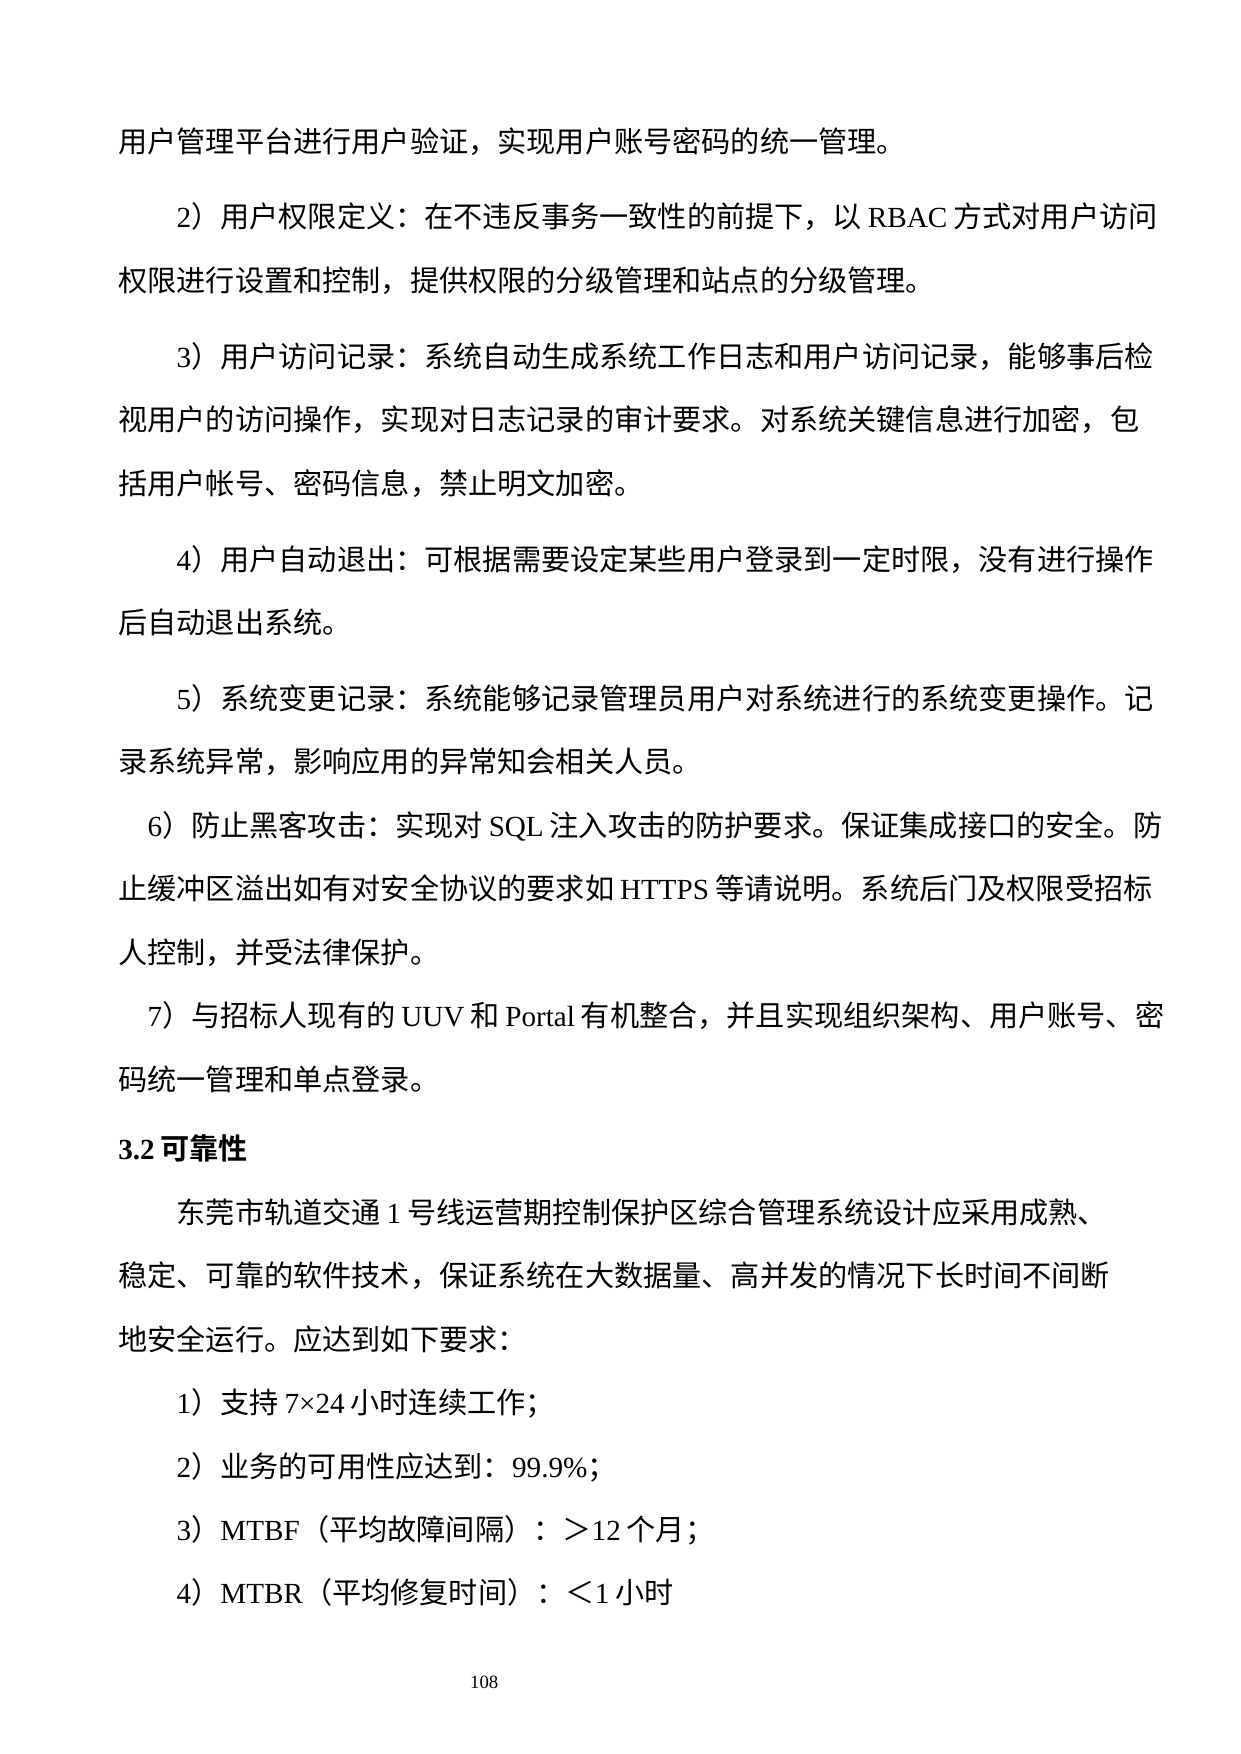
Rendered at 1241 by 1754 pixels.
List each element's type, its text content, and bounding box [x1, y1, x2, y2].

subtitle 5）系统变更记录：系统能够记录管理员用户对系统进行的系统变更操作。记录系统异常，影响应用的异常知会相关人员。 6）防止黑客攻击：实现对SQL注入攻击的防护要求。保证集成接口的安全。防止缓冲区溢出如有对安全协议的要求如HTTPS等请说明。系统后门及权限受招标人控制，并受法律保护。 7）与招标人现有的UUV和Portal有机整合，并且实现组织架构、用户账号、密码统一管理和单点登录。 [118, 676, 1166, 1098]
subtitle 用户访问记录：系统自动生成系统工作日志和用户访问记录，能够事后检视用户的访问操作，实现对日志记录的审计要求。对系统关键信息进行加密，包括用户帐号、密码信息，禁止明文加密。 [118, 333, 1166, 503]
text 4）MTBR（平均修复时间）：＜1小时 [118, 1570, 1122, 1612]
text 3.2可靠性 [118, 1126, 1122, 1168]
text 3）MTBF（平均故障间隔）：＞12个月； [118, 1507, 1122, 1549]
subtitle 用户权限定义：在不违反事务一致性的前提下，以RBAC方式对用户访问权限进行设置和控制，提供权限的分级管理和站点的分级管理。 [118, 194, 1166, 300]
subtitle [118, 118, 1166, 160]
subtitle 4）用户自动退出：可根据需要设定某些用户登录到一定时限，没有进行操作后自动退出系统。 [118, 536, 1166, 642]
text 东莞市轨道交通1号线运营期控制保护区综合管理系统设计应采用成熟、稳定、可靠的软件技术，保证系统在大数据量、高并发的情况下长时间不间断地安全运行。应达到如下要求： [118, 1189, 1122, 1358]
text 1）支持7×24小时连续工作； [118, 1380, 1122, 1422]
text 2）业务的可用性应达到：99.9%； [118, 1443, 1122, 1485]
